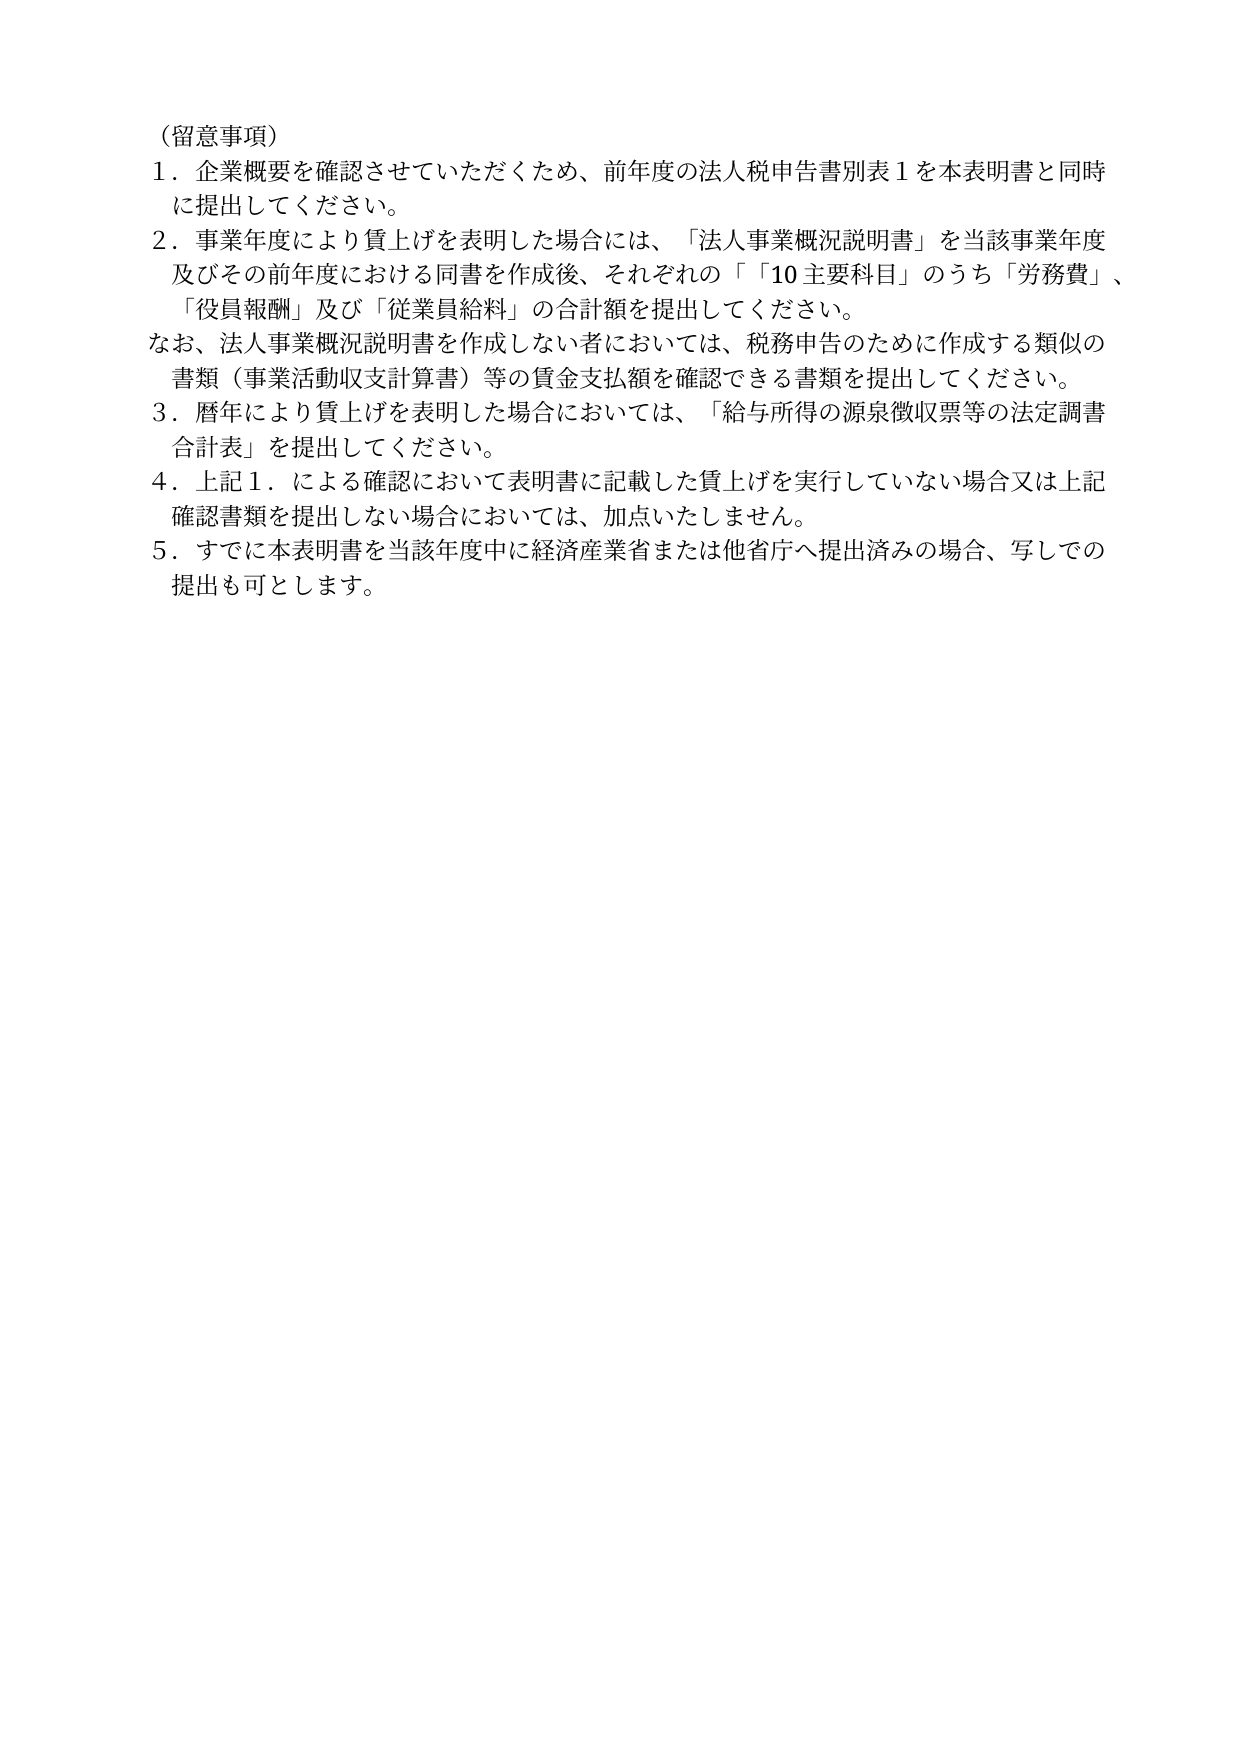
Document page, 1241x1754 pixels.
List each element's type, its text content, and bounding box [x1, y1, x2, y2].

text なお、法人事業概況説明書を作成しない者においては、税務申告のために作成する類似の書類（事業活動収支計算書）等の賃金支払額を確認できる書類を提出してください。 [148, 325, 1122, 394]
text ４．上記１．による確認において表明書に記載した賃上げを実行していない場合又は上記確認書類を提出しない場合においては、加点いたしません。 [148, 463, 1122, 532]
text １．企業概要を確認させていただくため、前年度の法人税申告書別表１を本表明書と同時に提出してください。 [148, 153, 1122, 222]
text ３．暦年により賃上げを表明した場合においては、「給与所得の源泉徴収票等の法定調書合計表」を提出してください。 [148, 394, 1122, 463]
text （留意事項） [148, 118, 1122, 153]
text ５．すでに本表明書を当該年度中に経済産業省または他省庁へ提出済みの場合、写しでの提出も可とします。 [148, 532, 1122, 601]
text ２．事業年度により賃上げを表明した場合には、「法人事業概況説明書」を当該事業年度及びその前年度における同書を作成後、それぞれの「「10主要科目」のうち「労務費」、「役員報酬」及び「従業員給料」の合計額を提出してください。 [148, 222, 1122, 325]
